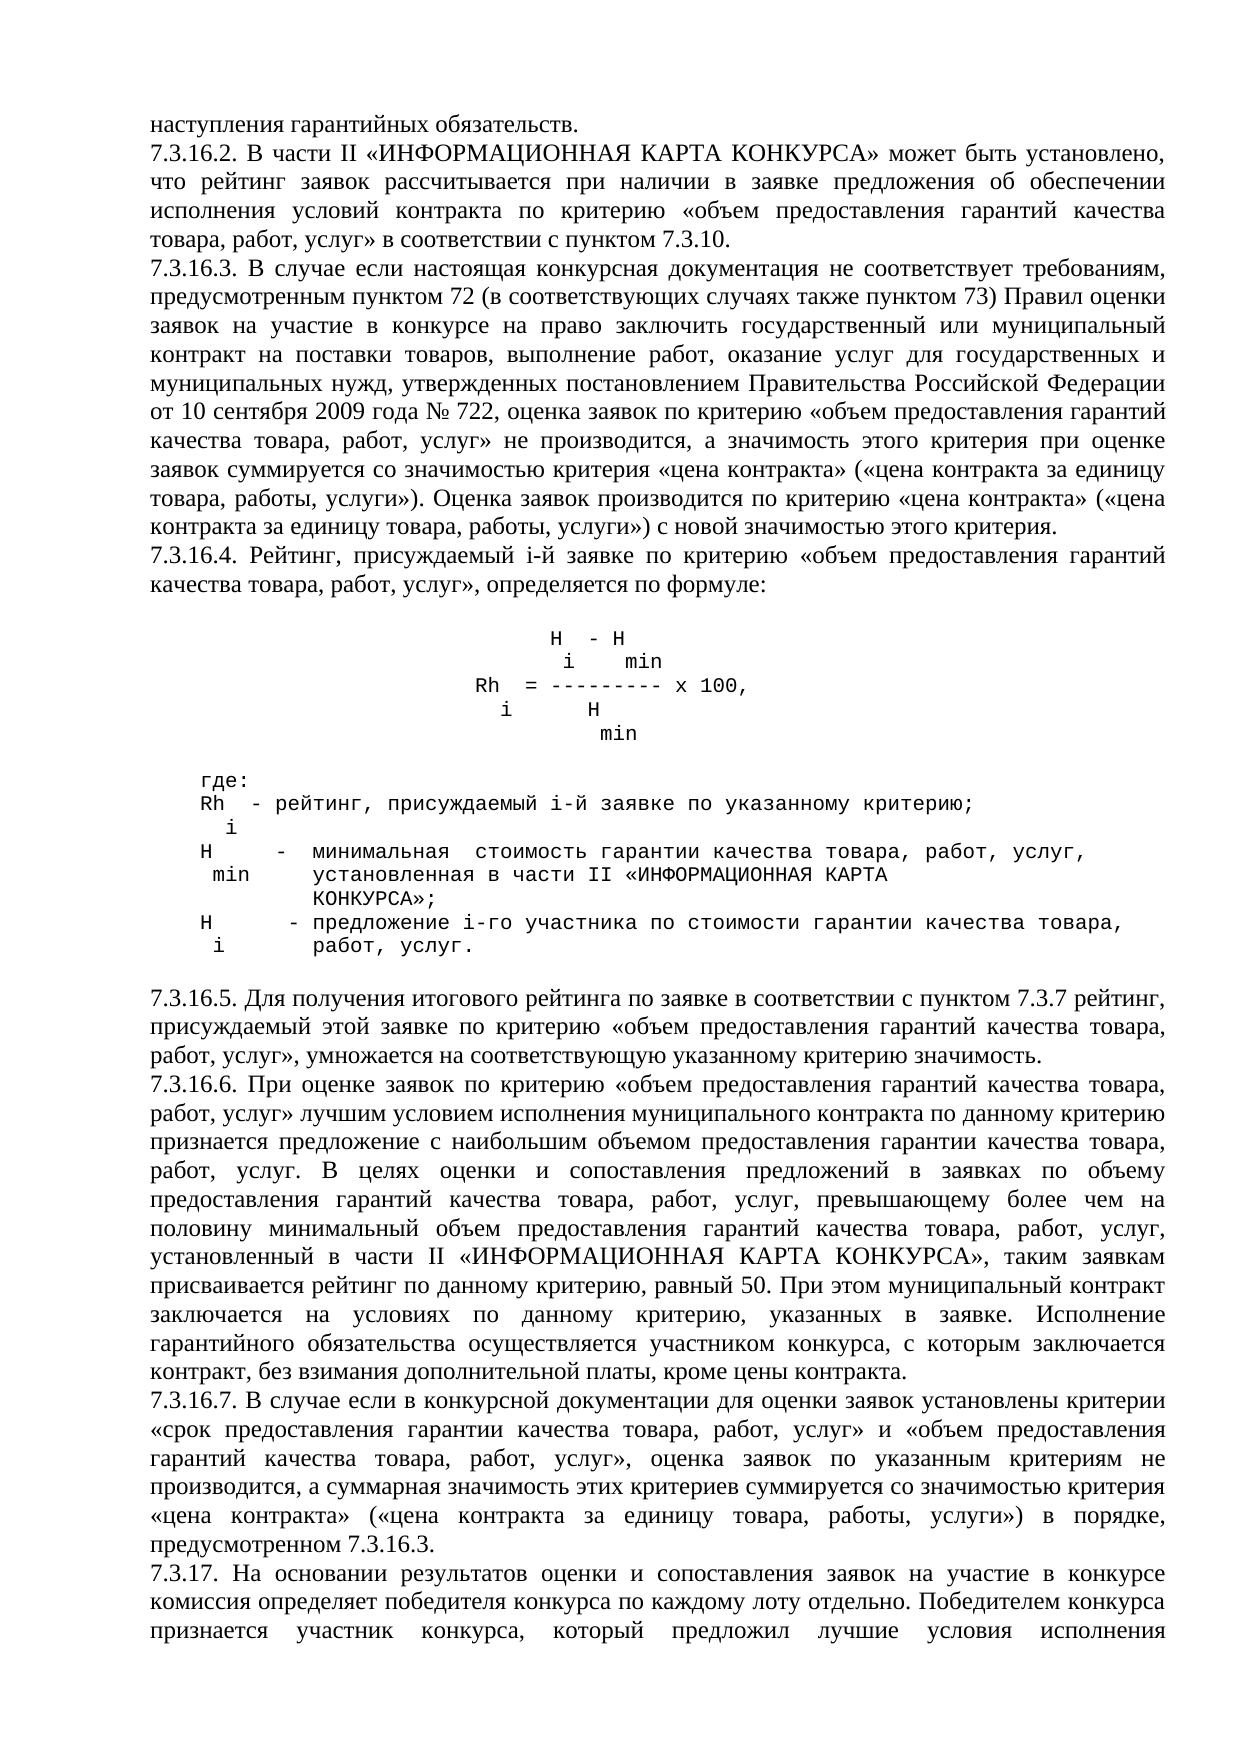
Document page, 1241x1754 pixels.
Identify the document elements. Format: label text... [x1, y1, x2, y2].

text КОНКУРСА»; [150, 888, 1167, 912]
text 7.3.16.4. Рейтинг, присуждаемый i-й заявке по критерию «объем предоставления гарантий качества товара, работ, услуг», определяется по формуле: [150, 540, 1167, 598]
text i [150, 817, 1167, 841]
text 7.3.16.3. В случае если настоящая конкурсная документация не соответствует требованиям, предусмотренным пунктом 72 (в соответствующих случаях также пунктом 73) Правил оценки заявок на участие в конкурсе на право заключить государственный или муниципальный контракт на поставки товаров, выполнение работ, оказание услуг для государственных и муниципальных нужд, утвержденных постановлением Правительства Российской Федерации от 10 сентября 2009 года № 722, оценка заявок по критерию «объем предоставления гарантий качества товара, работ, услуг» не производится, а значимость этого критерия при оценке заявок суммируется со значимостью критерия «цена контракта» («цена контракта за единицу товара, работы, услуги»). Оценка заявок производится по критерию «цена контракта» («цена контракта за единицу товара, работы, услуги») с новой значимостью этого критерия. [150, 253, 1167, 540]
text i H [150, 699, 1167, 722]
text H - предложение i-го участника по стоимости гарантии качества товара, [150, 912, 1167, 935]
text 7.3.16.6. При оценке заявок по критерию «объем предоставления гарантий качества товара, работ, услуг» лучшим условием исполнения муниципального контракта по данному критерию признается предложение с наибольшим объемом предоставления гарантии качества товара, работ, услуг. В целях оценки и сопоставления предложений в заявках по объему предоставления гарантий качества товара, работ, услуг, превышающему более чем на половину минимальный объем предоставления гарантий качества товара, работ, услуг, установленный в части II «ИНФОРМАЦИОННАЯ КАРТА КОНКУРСА», таким заявкам присваивается рейтинг по данному критерию, равный 50. При этом муниципальный контракт заключается на условиях по данному критерию, указанных в заявке. Исполнение гарантийного обязательства осуществляется участником конкурса, с которым заключается контракт, без взимания дополнительной платы, кроме цены контракта. [150, 1069, 1167, 1385]
text Rh = --------- x 100, [150, 675, 1167, 699]
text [150, 1558, 1167, 1644]
text H - минимальная стоимость гарантии качества товара, работ, услуг, [150, 841, 1167, 864]
text где: [150, 770, 1167, 793]
text i работ, услуг. [150, 935, 1167, 959]
text 7.3.16.2. В части II «ИНФОРМАЦИОННАЯ КАРТА КОНКУРСА» может быть установлено, что рейтинг заявок рассчитывается при наличии в заявке предложения об обеспечении исполнения условий контракта по критерию «объем предоставления гарантий качества товара, работ, услуг» в соответствии с пунктом 7.3.10. [150, 138, 1167, 253]
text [150, 109, 1167, 138]
text 7.3.16.7. В случае если в конкурсной документации для оценки заявок установлены критерии «срок предоставления гарантии качества товара, работ, услуг» и «объем предоставления гарантий качества товара, работ, услуг», оценка заявок по указанным критериям не производится, а суммарная значимость этих критериев суммируется со значимостью критерия «цена контракта» («цена контракта за единицу товара, работы, услуги») в порядке, предусмотренном 7.3.16.3. [150, 1385, 1167, 1558]
text 7.3.16.5. Для получения итогового рейтинга по заявке в соответствии с пунктом 7.3.7 рейтинг, присуждаемый этой заявке по критерию «объем предоставления гарантий качества товара, работ, услуг», умножается на соответствующую указанному критерию значимость. [150, 983, 1167, 1069]
text Rh - рейтинг, присуждаемый i-й заявке по указанному критерию; [150, 793, 1167, 817]
text H - H [150, 628, 1167, 652]
text i min [150, 652, 1167, 675]
text min [150, 722, 1167, 746]
text min установленная в части II «ИНФОРМАЦИОННАЯ КАРТА [150, 864, 1167, 888]
